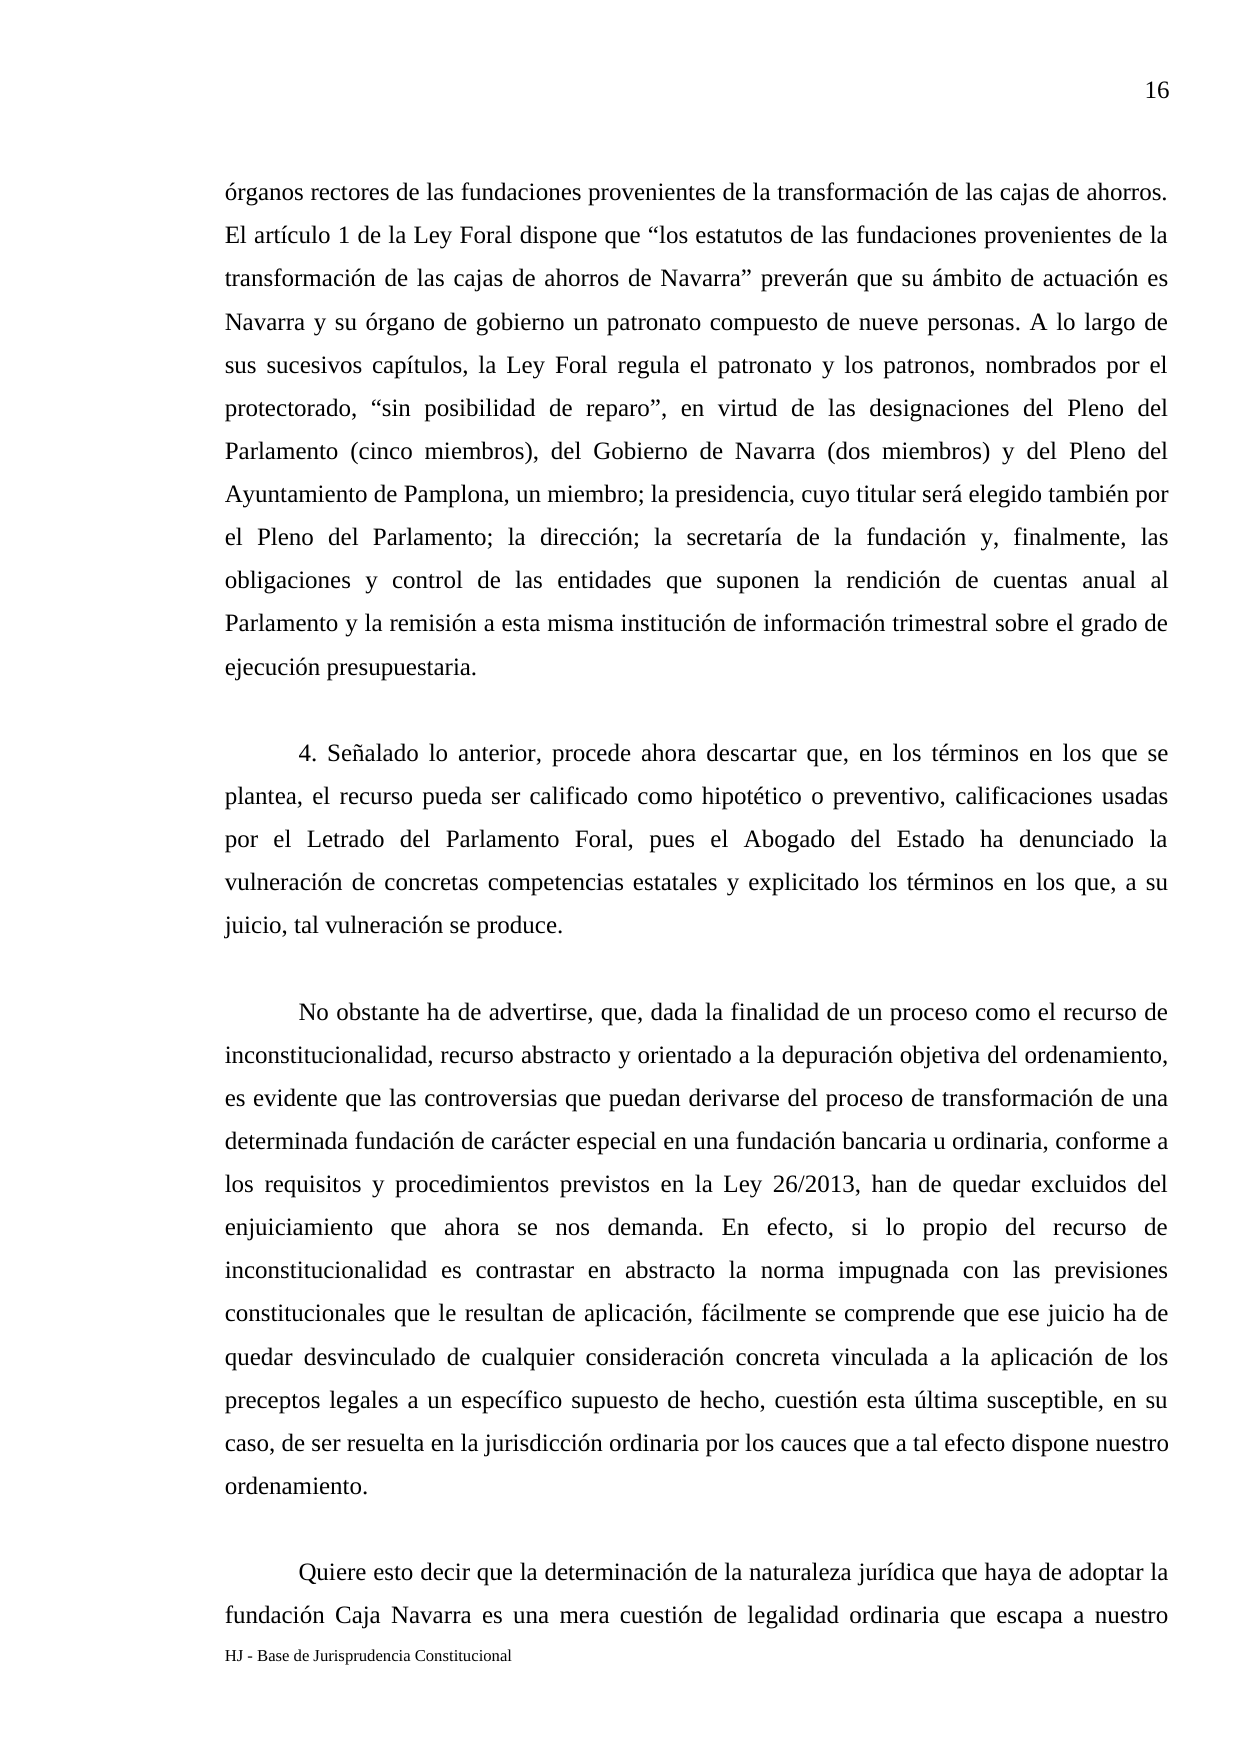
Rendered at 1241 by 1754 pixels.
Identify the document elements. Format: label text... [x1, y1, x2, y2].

text 4. Señalado lo anterior, procede ahora descartar que, en los términos en los que se plantea, el recurso pueda ser calificado como hipotético o preventivo, calificaciones usadas por el Letrado del Parlamento Foral, pues el Abogado del Estado ha denunciado la vulneración de concretas competencias estatales y explicitado los términos en los que, a su juicio, tal vulneración se produce. [224, 738, 1169, 939]
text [224, 1557, 1169, 1629]
text No obstante ha de advertirse, que, dada la finalidad de un proceso como el recurso de inconstitucionalidad, recurso abstracto y orientado a la depuración objetiva del ordenamiento, es evidente que las controversias que puedan derivarse del proceso de transformación de una determinada fundación de carácter especial en una fundación bancaria u ordinaria, conforme a los requisitos y procedimientos previstos en la Ley 26/2013, han de quedar excluidos del enjuiciamiento que ahora se nos demanda. En efecto, si lo propio del recurso de inconstitucionalidad es contrastar en abstracto la norma impugnada con las previsiones constitucionales que le resultan de aplicación, fácilmente se comprende que ese juicio ha de quedar desvinculado de cualquier consideración concreta vinculada a la aplicación de los preceptos legales a un específico supuesto de hecho, cuestión esta última susceptible, en su caso, de ser resuelta en la jurisdicción ordinaria por los cauces que a tal efecto dispone nuestro ordenamiento. [224, 997, 1169, 1500]
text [224, 177, 1169, 680]
